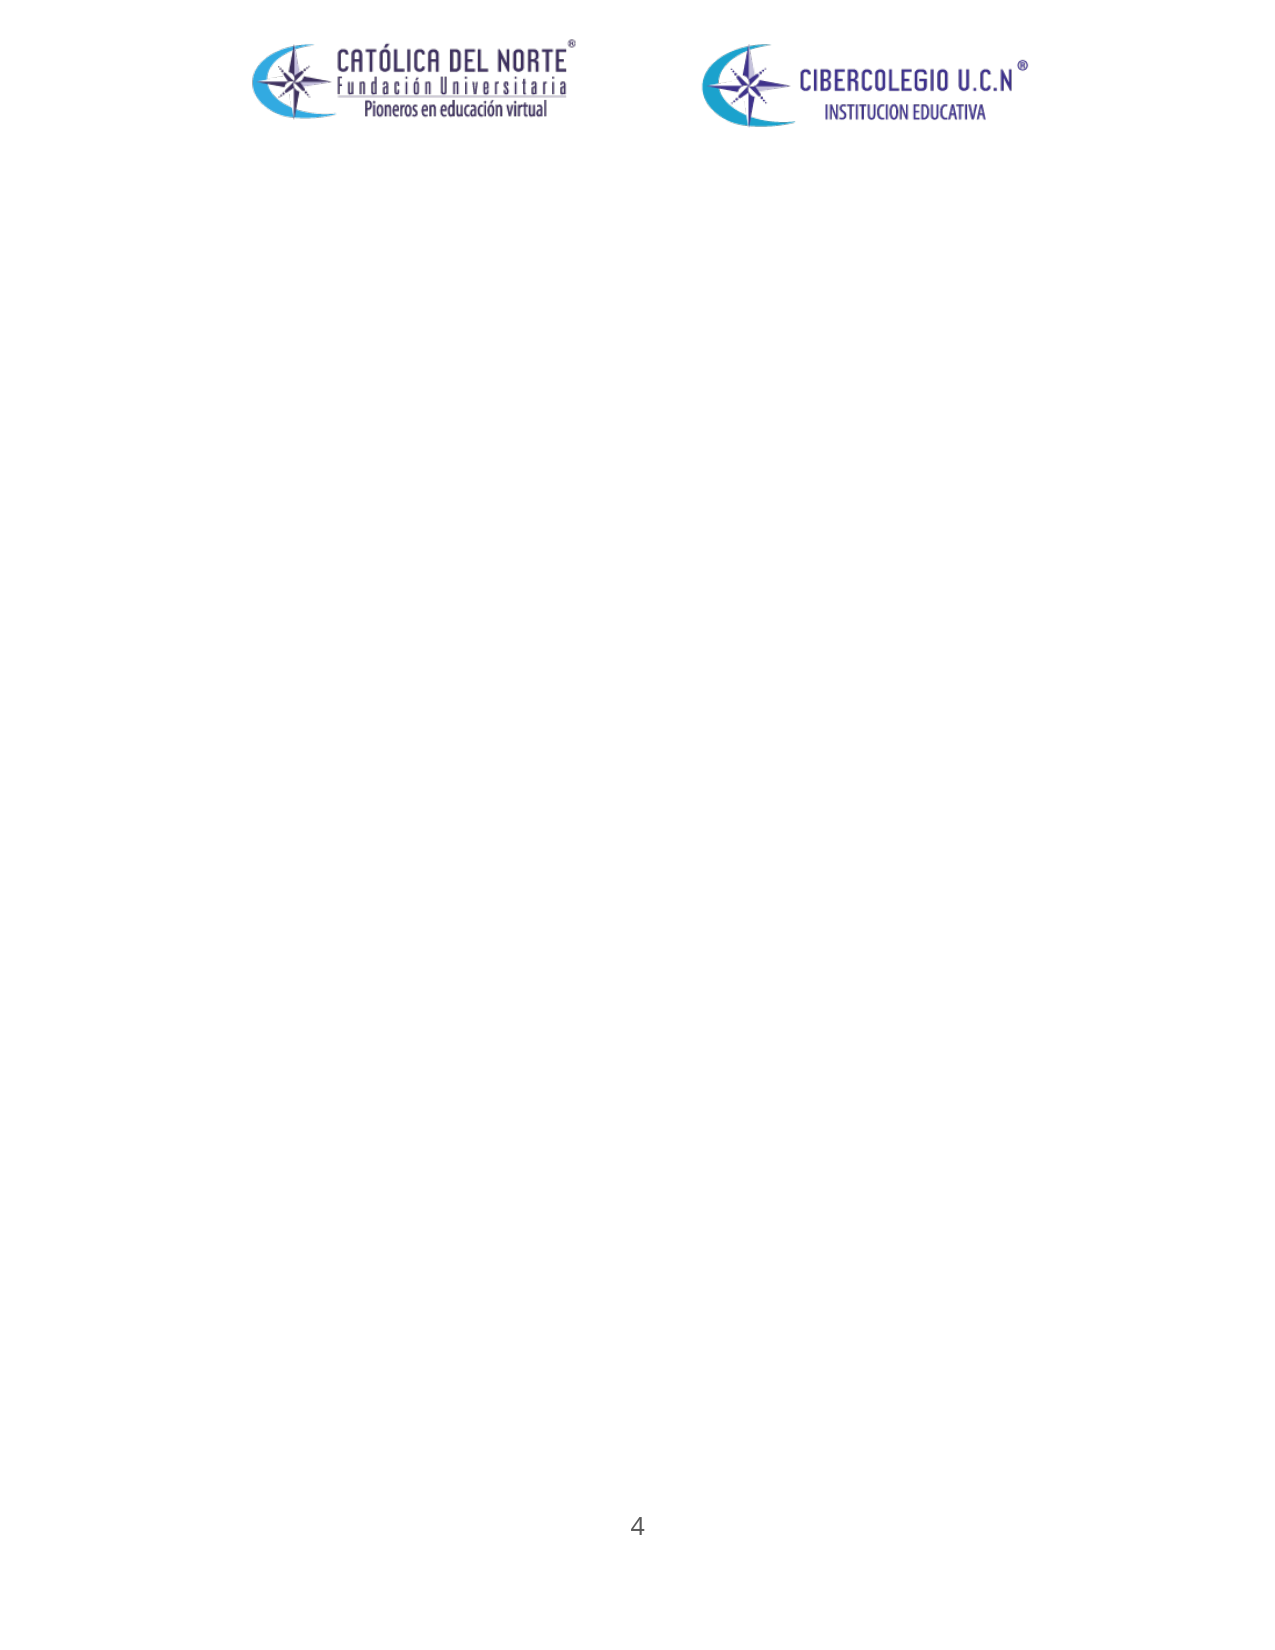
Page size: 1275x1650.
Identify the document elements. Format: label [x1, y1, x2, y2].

picture [672, 31, 1057, 139]
picture [212, 22, 615, 135]
